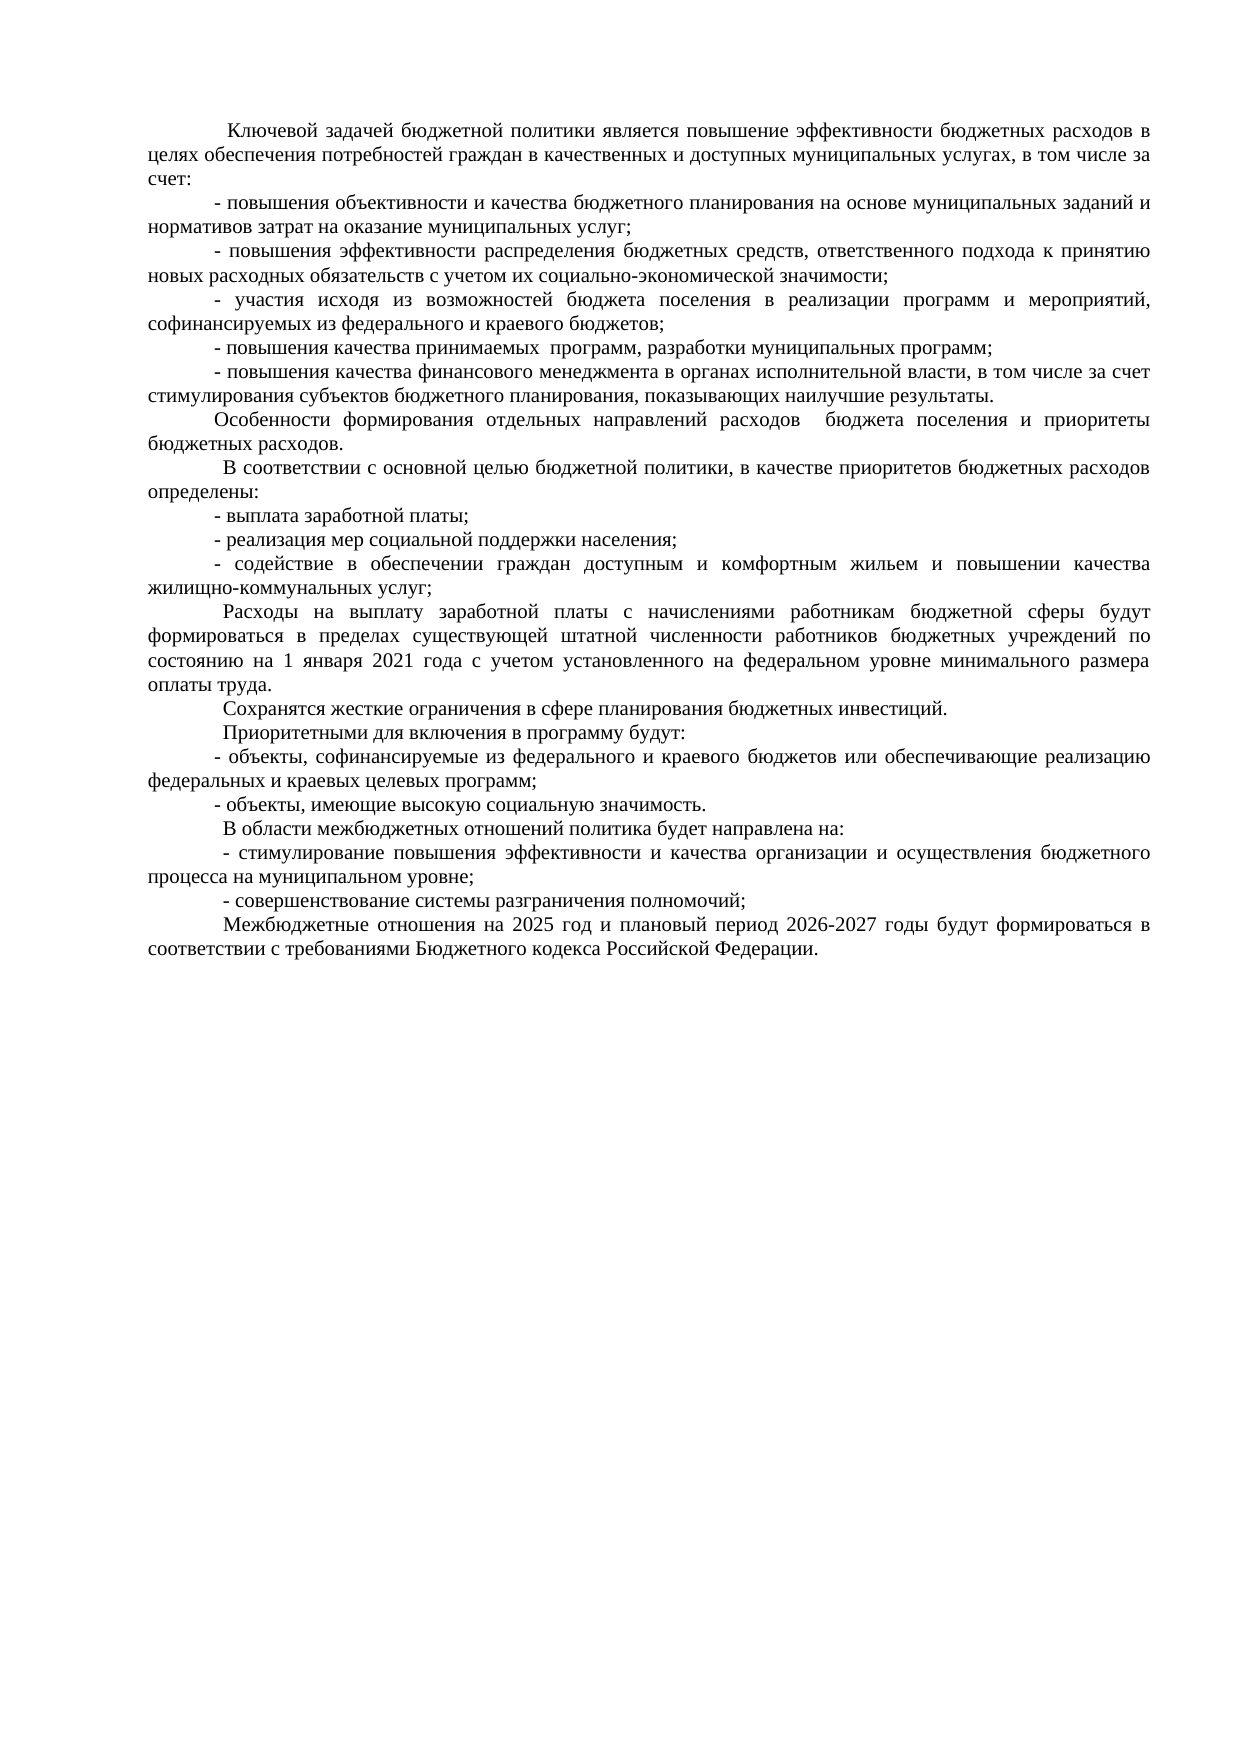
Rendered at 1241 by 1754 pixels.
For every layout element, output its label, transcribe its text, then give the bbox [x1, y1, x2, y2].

text - содействие в обеспечении граждан доступным и комфортным жильем и повышении качества жилищно-коммунальных услуг; [148, 551, 1152, 599]
text - совершенствование системы разграничения полномочий; [148, 888, 1152, 912]
text - повышения объективности и качества бюджетного планирования на основе муниципальных заданий и нормативов затрат на оказание муниципальных услуг; [148, 190, 1152, 238]
text В соответствии с основной целью бюджетной политики, в качестве приоритетов бюджетных расходов определены: [148, 455, 1152, 503]
text - объекты, имеющие высокую социальную значимость. [148, 792, 1152, 816]
text - объекты, софинансируемые из федерального и краевого бюджетов или обеспечивающие реализацию федеральных и краевых целевых программ; [148, 744, 1152, 792]
text - стимулирование повышения эффективности и качества организации и осуществления бюджетного процесса на муниципальном уровне; [148, 840, 1152, 888]
text Приоритетными для включения в программу будут: [148, 720, 1152, 744]
text - повышения качества финансового менеджмента в органах исполнительной власти, в том числе за счет стимулирования субъектов бюджетного планирования, показывающих наилучшие результаты. [148, 359, 1152, 407]
text - реализация мер социальной поддержки населения; [148, 527, 1152, 551]
text Межбюджетные отношения на 2025 год и плановый период 2026-2027 годы будут формироваться в соответствии с требованиями Бюджетного кодекса Российской Федерации. [148, 912, 1152, 960]
title Особенности формирования отдельных направлений расходов бюджета поселения и приоритеты бюджетных расходов. [148, 407, 1152, 455]
text - повышения эффективности распределения бюджетных средств, ответственного подхода к принятию новых расходных обязательств с учетом их социально-экономической значимости; [148, 238, 1152, 287]
text - участия исходя из возможностей бюджета поселения в реализации программ и мероприятий, софинансируемых из федерального и краевого бюджетов; [148, 287, 1152, 335]
text - повышения качества принимаемых программ, разработки муниципальных программ; [148, 335, 1152, 359]
text Сохранятся жесткие ограничения в сфере планирования бюджетных инвестиций. [148, 696, 1152, 720]
text Расходы на выплату заработной платы с начислениями работникам бюджетной сферы будут формироваться в пределах существующей штатной численности работников бюджетных учреждений по состоянию на 1 января 2021 года с учетом установленного на федеральном уровне минимального размера оплаты труда. [148, 599, 1152, 696]
text В области межбюджетных отношений политика будет направлена на: [148, 816, 1152, 840]
text Ключевой задачей бюджетной политики является повышение эффективности бюджетных расходов в целях обеспечения потребностей граждан в качественных и доступных муниципальных услугах, в том числе за счет: [148, 118, 1152, 190]
text - выплата заработной платы; [148, 503, 1152, 527]
